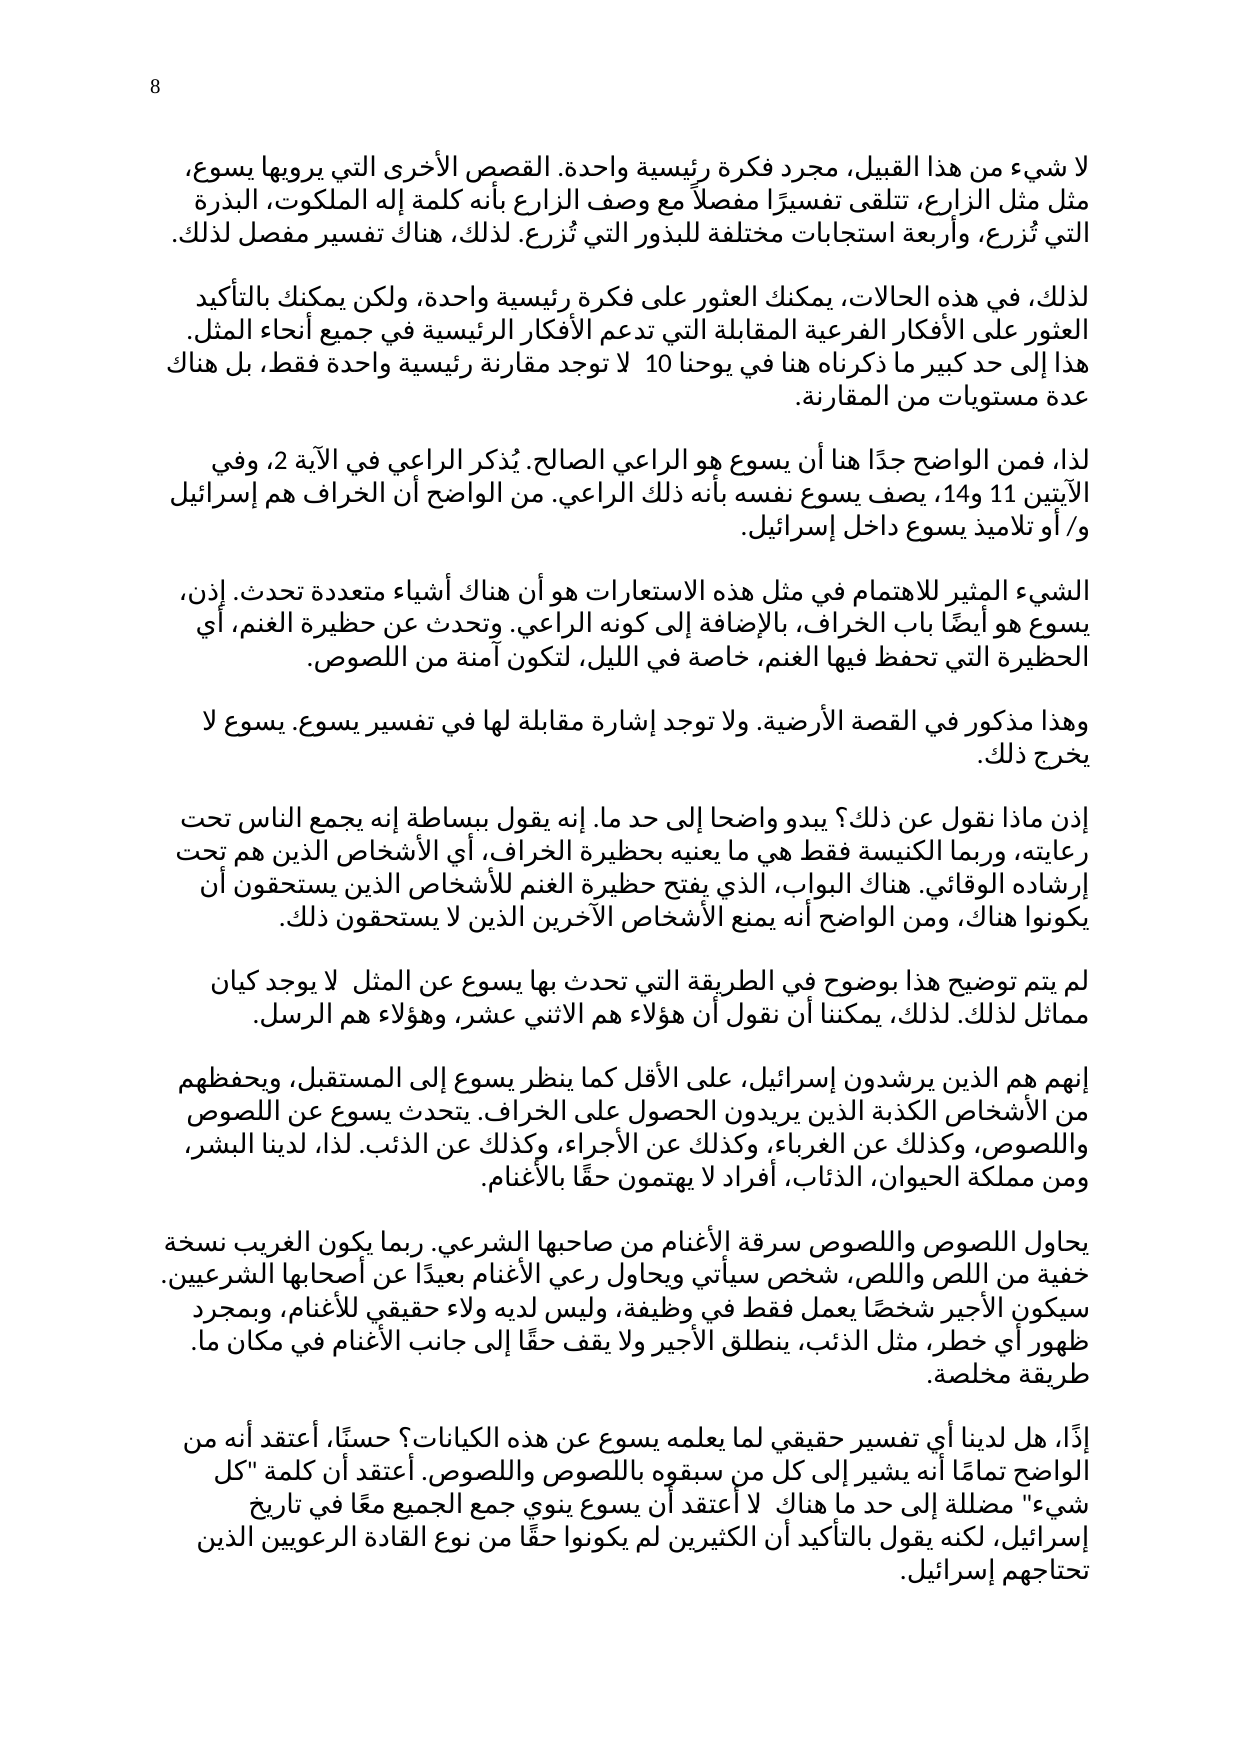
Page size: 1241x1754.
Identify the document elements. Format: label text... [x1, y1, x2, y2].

text إنهم هم الذين يرشدون إسرائيل، على الأقل كما ينظر يسوع إلى المستقبل، ويحفظهم من الأشخاص الكذبة الذين يريدون الحصول على الخراف. يتحدث يسوع عن اللصوص واللصوص، وكذلك عن الغرباء، وكذلك عن الأجراء، وكذلك عن الذئب. لذا، لدينا البشر، ومن مملكة الحيوان، الذئاب، أفراد لا يهتمون حقًا بالأغنام. [150, 1061, 1090, 1193]
text الشيء المثير للاهتمام في مثل هذه الاستعارات هو أن هناك أشياء متعددة تحدث. إذن، يسوع هو أيضًا باب الخراف، بالإضافة إلى كونه الراعي. وتحدث عن حظيرة الغنم، أي الحظيرة التي تحفظ فيها الغنم، خاصة في الليل، لتكون آمنة من اللصوص. [150, 574, 1090, 673]
text إذًا، هل لدينا أي تفسير حقيقي لما يعلمه يسوع عن هذه الكيانات؟ حسنًا، أعتقد أنه من الواضح تمامًا أنه يشير إلى كل من سبقوه باللصوص واللصوص. أعتقد أن كلمة "كل شيء" مضللة إلى حد ما هناك. لا أعتقد أن يسوع ينوي جمع الجميع معًا في تاريخ إسرائيل، لكنه يقول بالتأكيد أن الكثيرين لم يكونوا حقًا من نوع القادة الرعويين الذين تحتاجهم إسرائيل. [150, 1421, 1090, 1586]
text لذلك، في هذه الحالات، يمكنك العثور على فكرة رئيسية واحدة، ولكن يمكنك بالتأكيد العثور على الأفكار الفرعية المقابلة التي تدعم الأفكار الرئيسية في جميع أنحاء المثل. هذا إلى حد كبير ما ذكرناه هنا في يوحنا 10. لا توجد مقارنة رئيسية واحدة فقط، بل هناك عدة مستويات من المقارنة. [150, 280, 1090, 412]
text يحاول اللصوص واللصوص سرقة الأغنام من صاحبها الشرعي. ربما يكون الغريب نسخة خفية من اللص واللص، شخص سيأتي ويحاول رعي الأغنام بعيدًا عن أصحابها الشرعيين. سيكون الأجير شخصًا يعمل فقط في وظيفة، وليس لديه ولاء حقيقي للأغنام، وبمجرد ظهور أي خطر، مثل الذئب، ينطلق الأجير ولا يقف حقًا إلى جانب الأغنام في مكان ما. طريقة مخلصة. [150, 1225, 1090, 1390]
text لذا، فمن الواضح جدًا هنا أن يسوع هو الراعي الصالح. يُذكر الراعي في الآية 2، وفي الآيتين 11 و14، يصف يسوع نفسه بأنه ذلك الراعي. من الواضح أن الخراف هم إسرائيل و/ أو تلاميذ يسوع داخل إسرائيل. [150, 443, 1090, 542]
text لم يتم توضيح هذا بوضوح في الطريقة التي تحدث بها يسوع عن المثل. لا يوجد كيان مماثل لذلك. لذلك، يمكننا أن نقول أن هؤلاء هم الاثني عشر، وهؤلاء هم الرسل. [150, 964, 1090, 1030]
text إذن ماذا نقول عن ذلك؟ يبدو واضحا إلى حد ما. إنه يقول ببساطة إنه يجمع الناس تحت رعايته، وربما الكنيسة فقط هي ما يعنيه بحظيرة الخراف، أي الأشخاص الذين هم تحت إرشاده الوقائي. هناك البواب، الذي يفتح حظيرة الغنم للأشخاص الذين يستحقون أن يكونوا هناك، ومن الواضح أنه يمنع الأشخاص الآخرين الذين لا يستحقون ذلك. [150, 801, 1090, 933]
text لا شيء من هذا القبيل، مجرد فكرة رئيسية واحدة. القصص الأخرى التي يرويها يسوع، مثل مثل الزارع، تتلقى تفسيرًا مفصلاً مع وصف الزارع بأنه كلمة إله الملكوت، البذرة التي تُزرع، وأربعة استجابات مختلفة للبذور التي تُزرع. لذلك، هناك تفسير مفصل لذلك. [150, 150, 1090, 249]
text وهذا مذكور في القصة الأرضية. ولا توجد إشارة مقابلة لها في تفسير يسوع. يسوع لا يخرج ذلك. [150, 704, 1090, 770]
